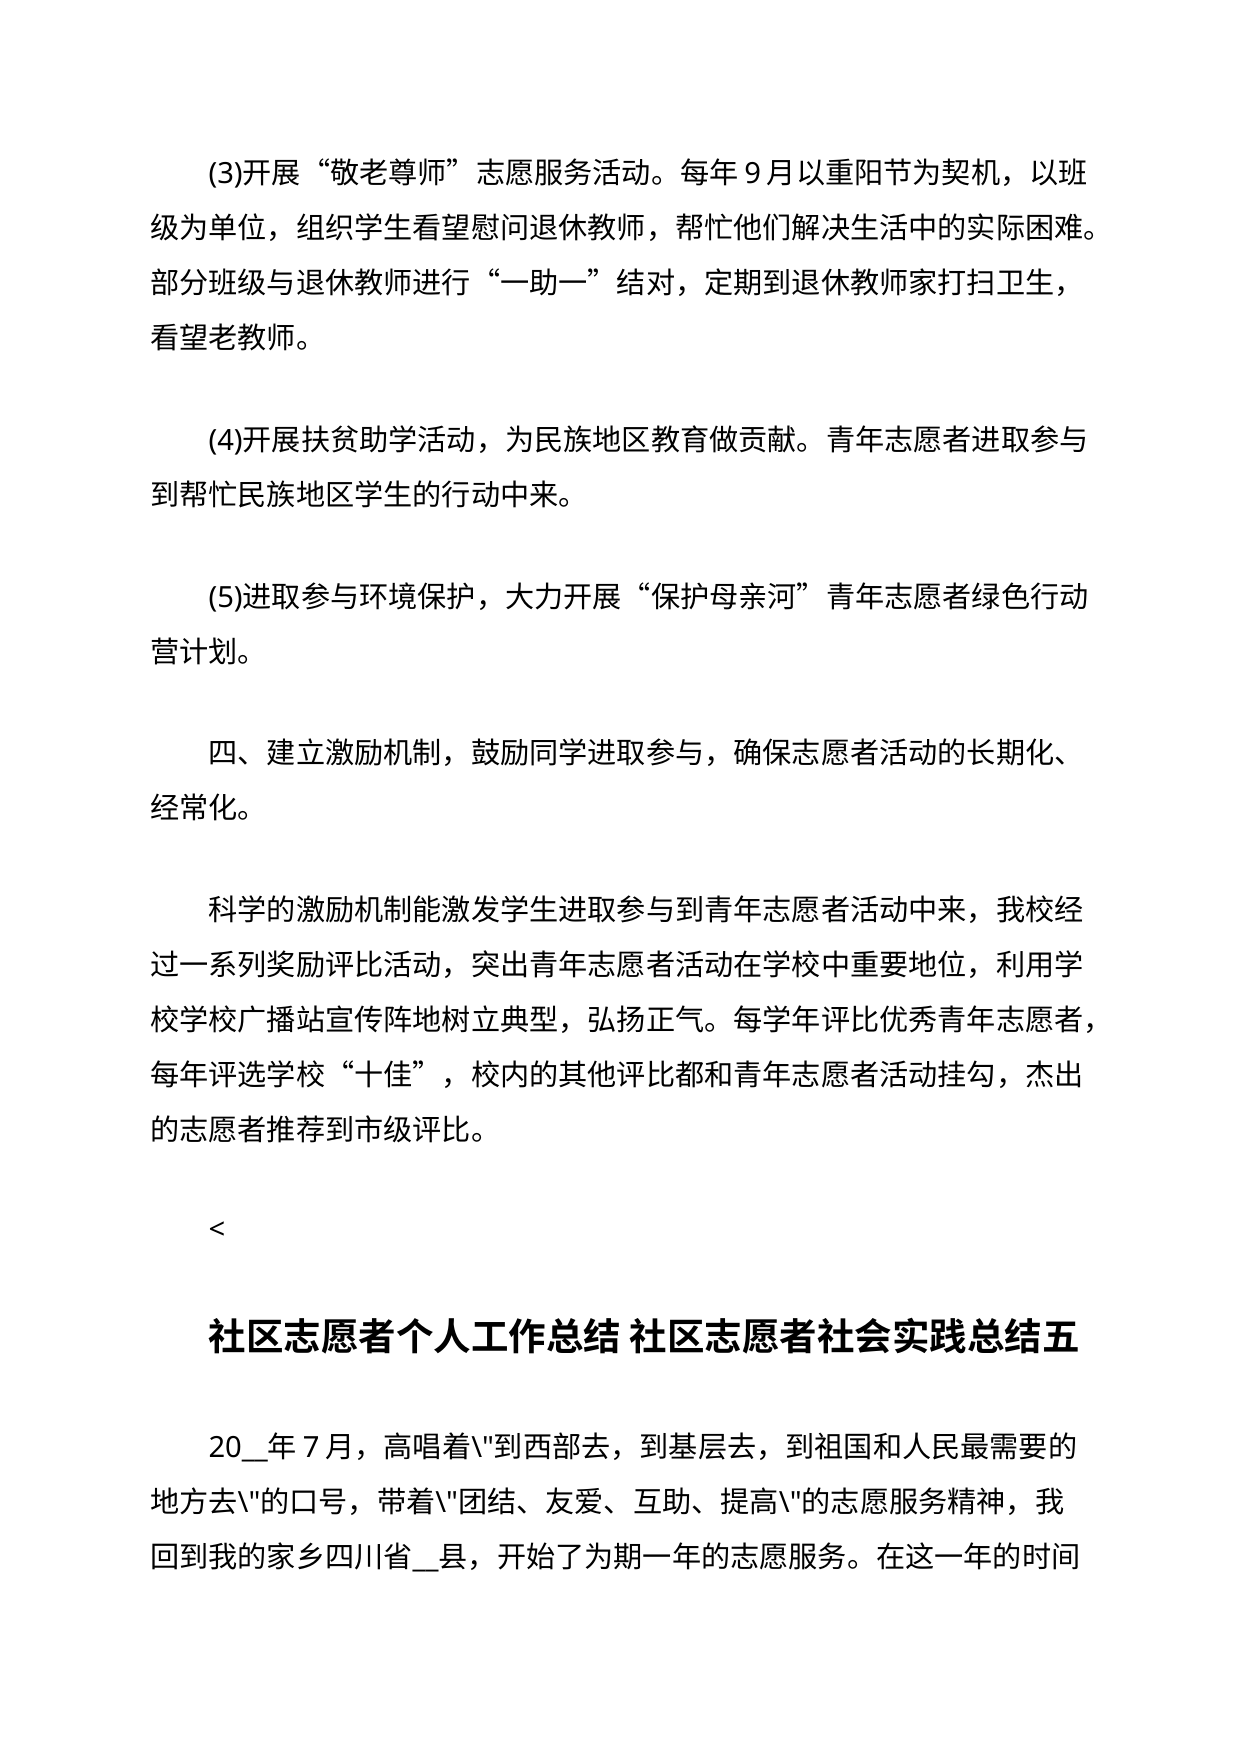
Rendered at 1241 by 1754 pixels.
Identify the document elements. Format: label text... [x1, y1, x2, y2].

text (3)开展“敬老尊师”志愿服务活动。每年9月以重阳节为契机，以班级为单位，组织学生看望慰问退休教师，帮忙他们解决生活中的实际困难。部分班级与退休教师进行“一助一”结对，定期到退休教师家打扫卫生，看望老教师。 [150, 150, 1090, 357]
text 社区志愿者个人工作总结 社区志愿者社会实践总结五 [150, 1307, 1090, 1361]
text (5)进取参与环境保护，大力开展“保护母亲河”青年志愿者绿色行动营计划。 [150, 573, 1090, 671]
text (4)开展扶贫助学活动，为民族地区教育做贡献。青年志愿者进取参与到帮忙民族地区学生的行动中来。 [150, 417, 1090, 514]
text < [150, 1208, 1090, 1248]
text 四、建立激励机制，鼓励同学进取参与，确保志愿者活动的长期化、经常化。 [150, 730, 1090, 827]
text 科学的激励机制能激发学生进取参与到青年志愿者活动中来，我校经过一系列奖励评比活动，突出青年志愿者活动在学校中重要地位，利用学校学校广播站宣传阵地树立典型，弘扬正气。每学年评比优秀青年志愿者，每年评选学校“十佳”，校内的其他评比都和青年志愿者活动挂勾，杰出的志愿者推荐到市级评比。 [150, 887, 1090, 1149]
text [150, 1424, 1090, 1576]
